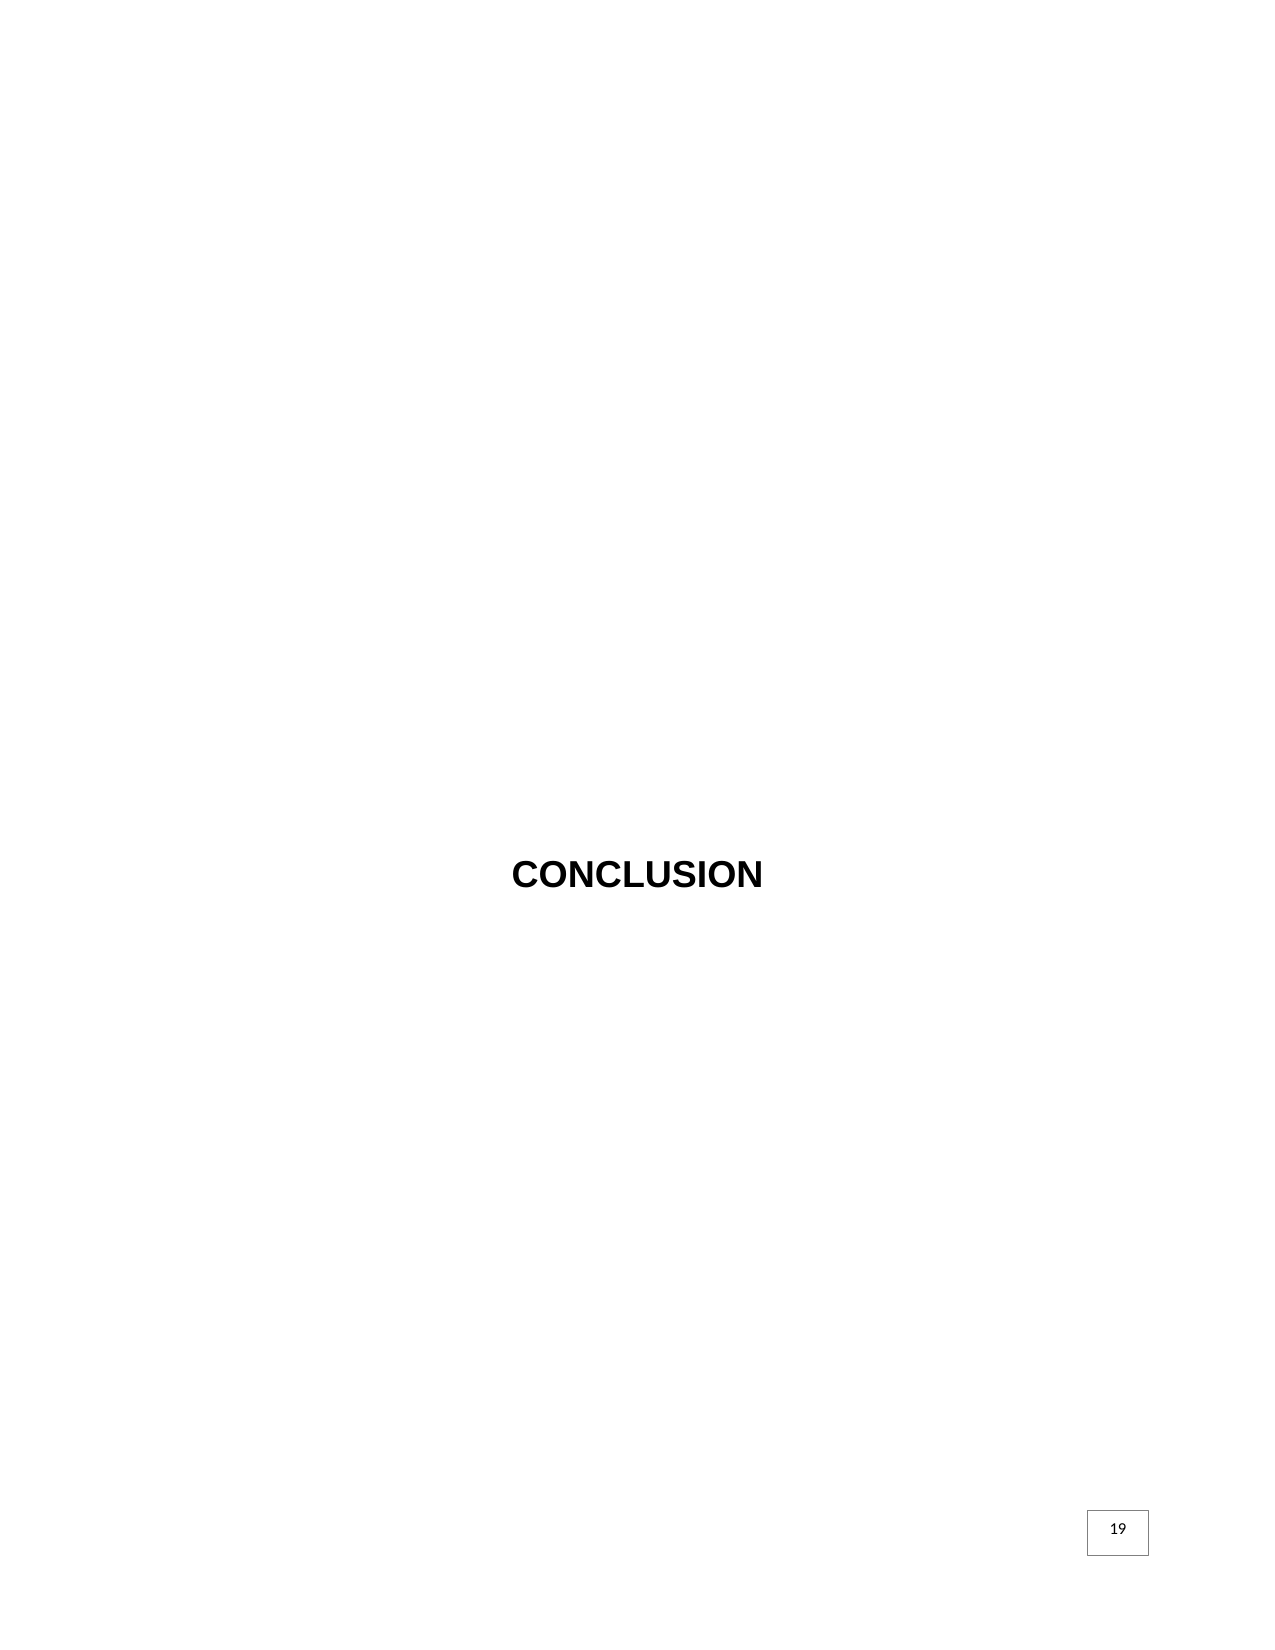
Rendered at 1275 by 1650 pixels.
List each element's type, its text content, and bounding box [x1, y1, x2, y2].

text CONCLUSION [187, 853, 1087, 896]
